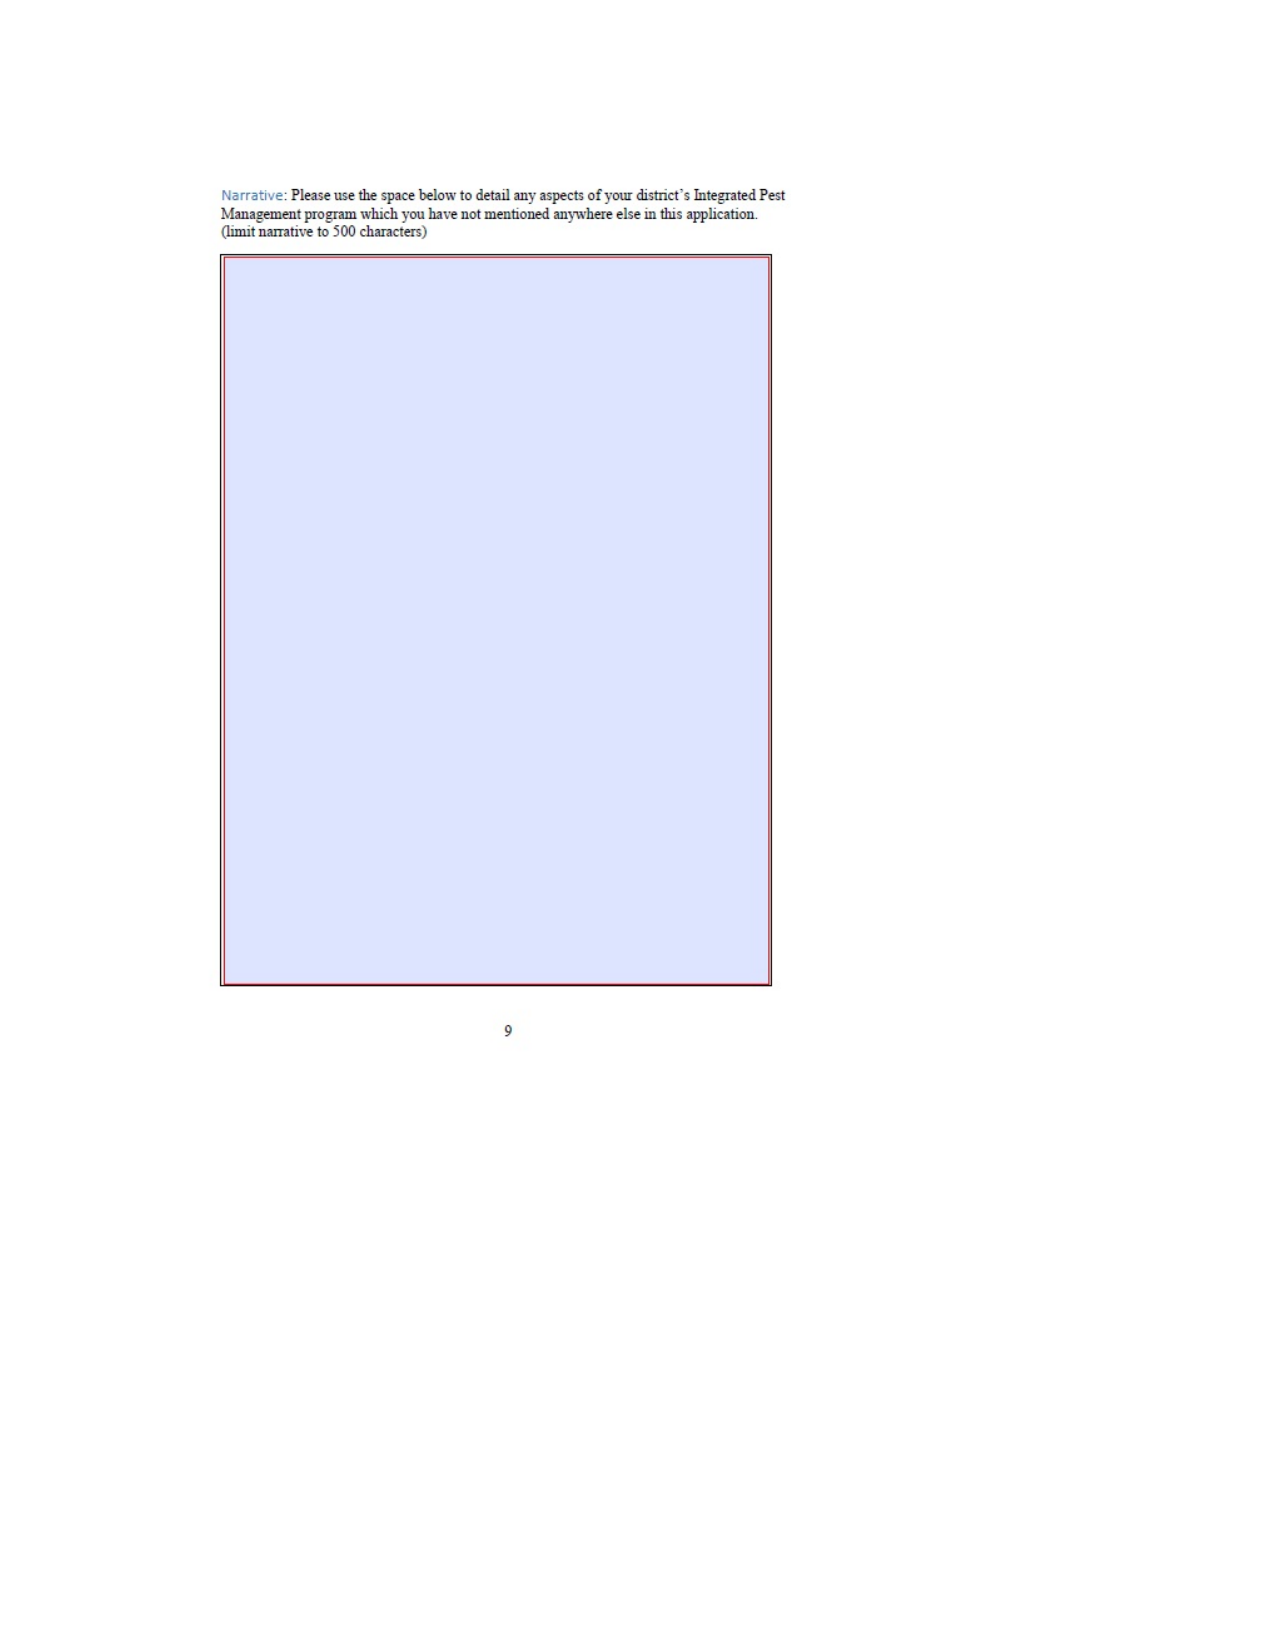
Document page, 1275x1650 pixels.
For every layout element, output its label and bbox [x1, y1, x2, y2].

picture [150, 150, 851, 1069]
